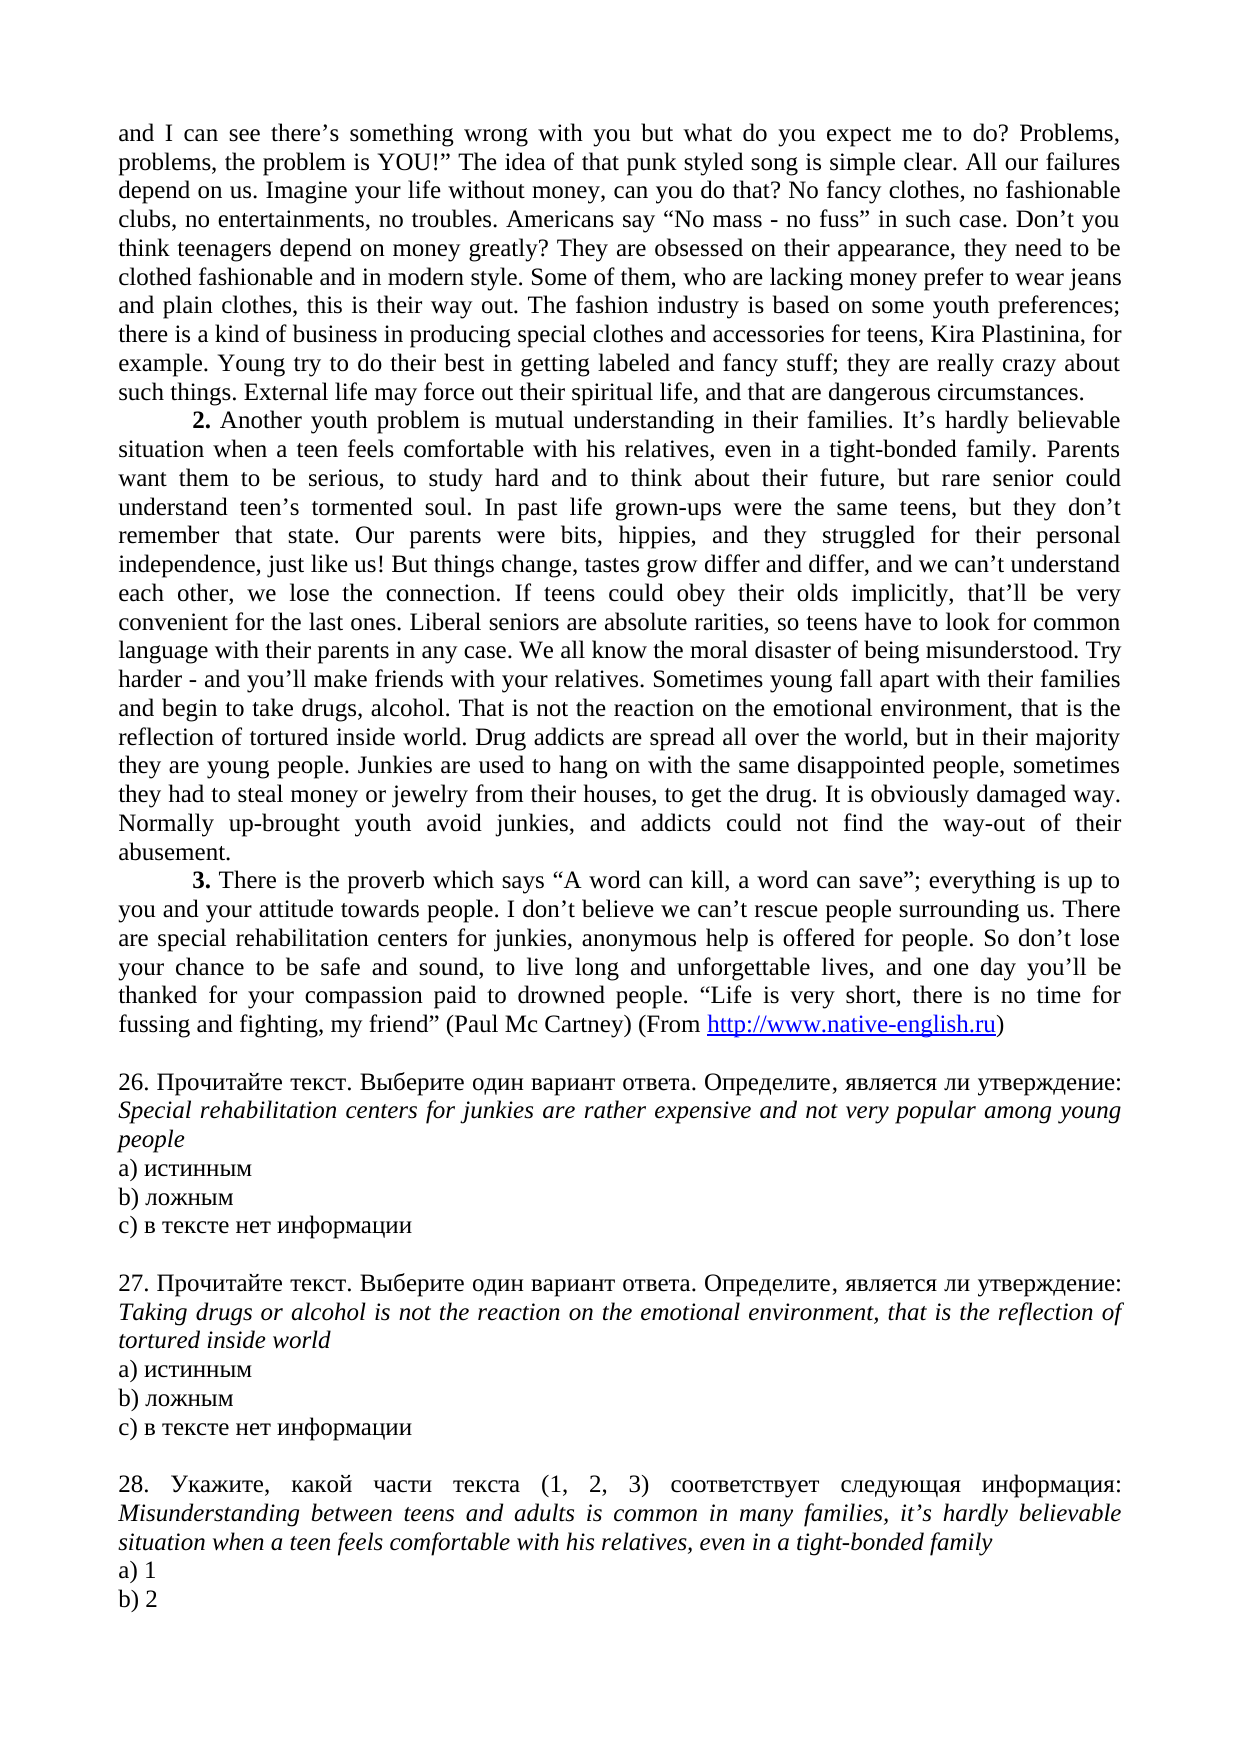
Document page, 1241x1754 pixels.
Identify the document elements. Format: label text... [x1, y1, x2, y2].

text 27. Прочитайте текст. Выберите один вариант ответа. Определите, является ли утверждение: Taking drugs or alcohol is not the reaction on the emotional environment, that is the reflection of tortured inside world [118, 1268, 1122, 1354]
text 28. Укажите, какой части текста (1, 2, 3) соответствует следующая информация: Misunderstanding between teens and adults is common in many families, it’s hardly believable situation when a teen feels comfortable with his relatives, even in a tight-bonded family [118, 1469, 1122, 1556]
text c) в тексте нет информации [118, 1412, 1122, 1441]
text a) истинным [118, 1153, 1122, 1182]
text b) 2 [118, 1584, 1122, 1613]
text c) в тексте нет информации [118, 1211, 1122, 1239]
text b) ложным [118, 1383, 1122, 1412]
text b) ложным [118, 1182, 1122, 1211]
text 26. Прочитайте текст. Выберите один вариант ответа. Определите, является ли утверждение: Special rehabilitation centers for junkies are rather expensive and not very popular among young people [118, 1067, 1122, 1153]
text a) 1 [118, 1556, 1122, 1584]
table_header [107, 118, 1133, 1038]
text a) истинным [118, 1354, 1122, 1383]
